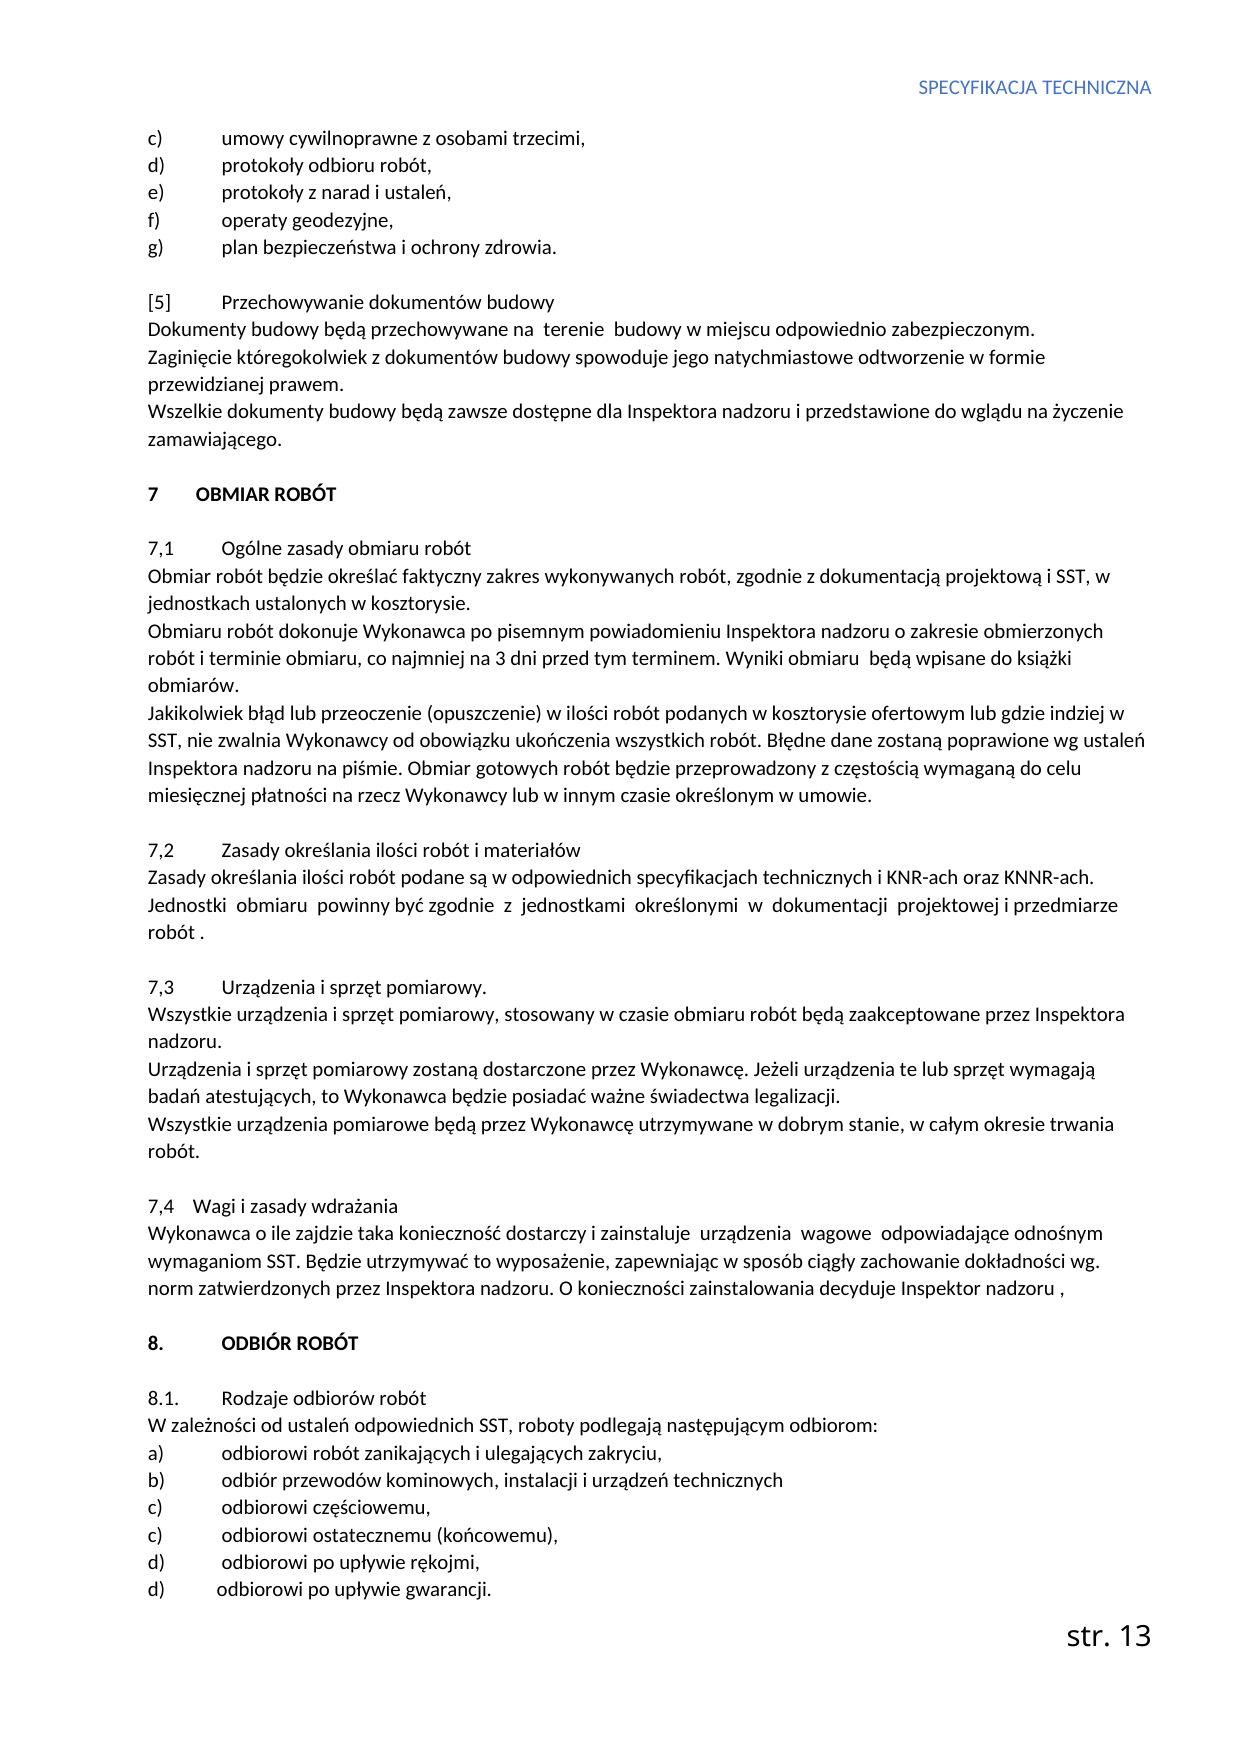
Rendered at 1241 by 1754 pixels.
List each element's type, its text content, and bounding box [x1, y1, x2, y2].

text d) odbiorowi po upływie gwarancji. [148, 1577, 1152, 1602]
text 7 OBMIAR ROBÓT [148, 481, 1152, 506]
text Jakikolwiek błąd lub przeoczenie (opuszczenie) w ilości robót podanych w kosztorysie ofertowym lub gdzie indziej w SST, nie zwalnia Wykonawcy od obowiązku ukończenia wszystkich robót. Błędne dane zostaną poprawione wg ustaleń Inspektora nadzoru na piśmie. Obmiar gotowych robót będzie przeprowadzony z częstością wymaganą do celu miesięcznej płatności na rzecz Wykonawcy lub w innym czasie określonym w umowie. [148, 700, 1152, 808]
text 8. ODBIÓR ROBÓT [148, 1330, 1152, 1356]
text 7,3 Urządzenia i sprzęt pomiarowy. [148, 974, 1152, 999]
text g) plan bezpieczeństwa i ochrony zdrowia. [148, 234, 1152, 260]
text Jednostki obmiaru powinny być zgodnie z jednostkami określonymi w dokumentacji projektowej i przedmiarze robót . [148, 892, 1152, 944]
text f) operaty geodezyjne, [148, 207, 1152, 232]
text Zaginięcie któregokolwiek z dokumentów budowy spowoduje jego natychmiastowe odtworzenie w formie przewidzianej prawem. [148, 344, 1152, 397]
text Wykonawca o ile zajdzie taka konieczność dostarczy i zainstaluje urządzenia wagowe odpowiadające odnośnym wymaganiom SST. Będzie utrzymywać to wyposażenie, zapewniając w sposób ciągły zachowanie dokładności wg. norm zatwierdzonych przez Inspektora nadzoru. O konieczności zainstalowania decyduje Inspektor nadzoru , [148, 1221, 1152, 1301]
text e) protokoły z narad i ustaleń, [148, 179, 1152, 205]
text 7,4 Wagi i zasady wdrażania [148, 1193, 1152, 1218]
text Obmiar robót będzie określać faktyczny zakres wykonywanych robót, zgodnie z dokumentacją projektową i SST, w jednostkach ustalonych w kosztorysie. [148, 563, 1152, 616]
text a) odbiorowi robót zanikających i ulegających zakryciu, [148, 1440, 1152, 1465]
text Wszystkie urządzenia i sprzęt pomiarowy, stosowany w czasie obmiaru robót będą zaakceptowane przez Inspektora nadzoru. [148, 1001, 1152, 1054]
text Wszelkie dokumenty budowy będą zawsze dostępne dla Inspektora nadzoru i przedstawione do wglądu na życzenie zamawiającego. [148, 399, 1152, 451]
text c) umowy cywilnoprawne z osobami trzecimi, [148, 125, 1152, 150]
text d) odbiorowi po upływie rękojmi, [148, 1549, 1152, 1575]
text c) odbiorowi ostatecznemu (końcowemu), [148, 1522, 1152, 1547]
text W zależności od ustaleń odpowiednich SST, roboty podlegają następującym odbiorom: [148, 1412, 1152, 1438]
text d) protokoły odbioru robót, [148, 152, 1152, 177]
text [5] Przechowywanie dokumentów budowy [148, 289, 1152, 314]
text Wszystkie urządzenia pomiarowe będą przez Wykonawcę utrzymywane w dobrym stanie, w całym okresie trwania robót. [148, 1111, 1152, 1164]
text b) odbiór przewodów kominowych, instalacji i urządzeń technicznych [148, 1467, 1152, 1492]
text 7,2 Zasady określania ilości robót i materiałów [148, 837, 1152, 862]
text c) odbiorowi częściowemu, [148, 1494, 1152, 1520]
text Zasady określania ilości robót podane są w odpowiednich specyfikacjach technicznych i KNR-ach oraz KNNR-ach. [148, 864, 1152, 890]
text 7,1 Ogólne zasady obmiaru robót [148, 536, 1152, 561]
text Urządzenia i sprzęt pomiarowy zostaną dostarczone przez Wykonawcę. Jeżeli urządzenia te lub sprzęt wymagają badań atestujących, to Wykonawca będzie posiadać ważne świadectwa legalizacji. [148, 1056, 1152, 1109]
text Obmiaru robót dokonuje Wykonawca po pisemnym powiadomieniu Inspektora nadzoru o zakresie obmierzonych robót i terminie obmiaru, co najmniej na 3 dni przed tym terminem. Wyniki obmiaru będą wpisane do książki obmiarów. [148, 618, 1152, 698]
text Dokumenty budowy będą przechowywane na terenie budowy w miejscu odpowiednio zabezpieczonym. [148, 316, 1152, 342]
text 8.1. Rodzaje odbiorów robót [148, 1385, 1152, 1410]
